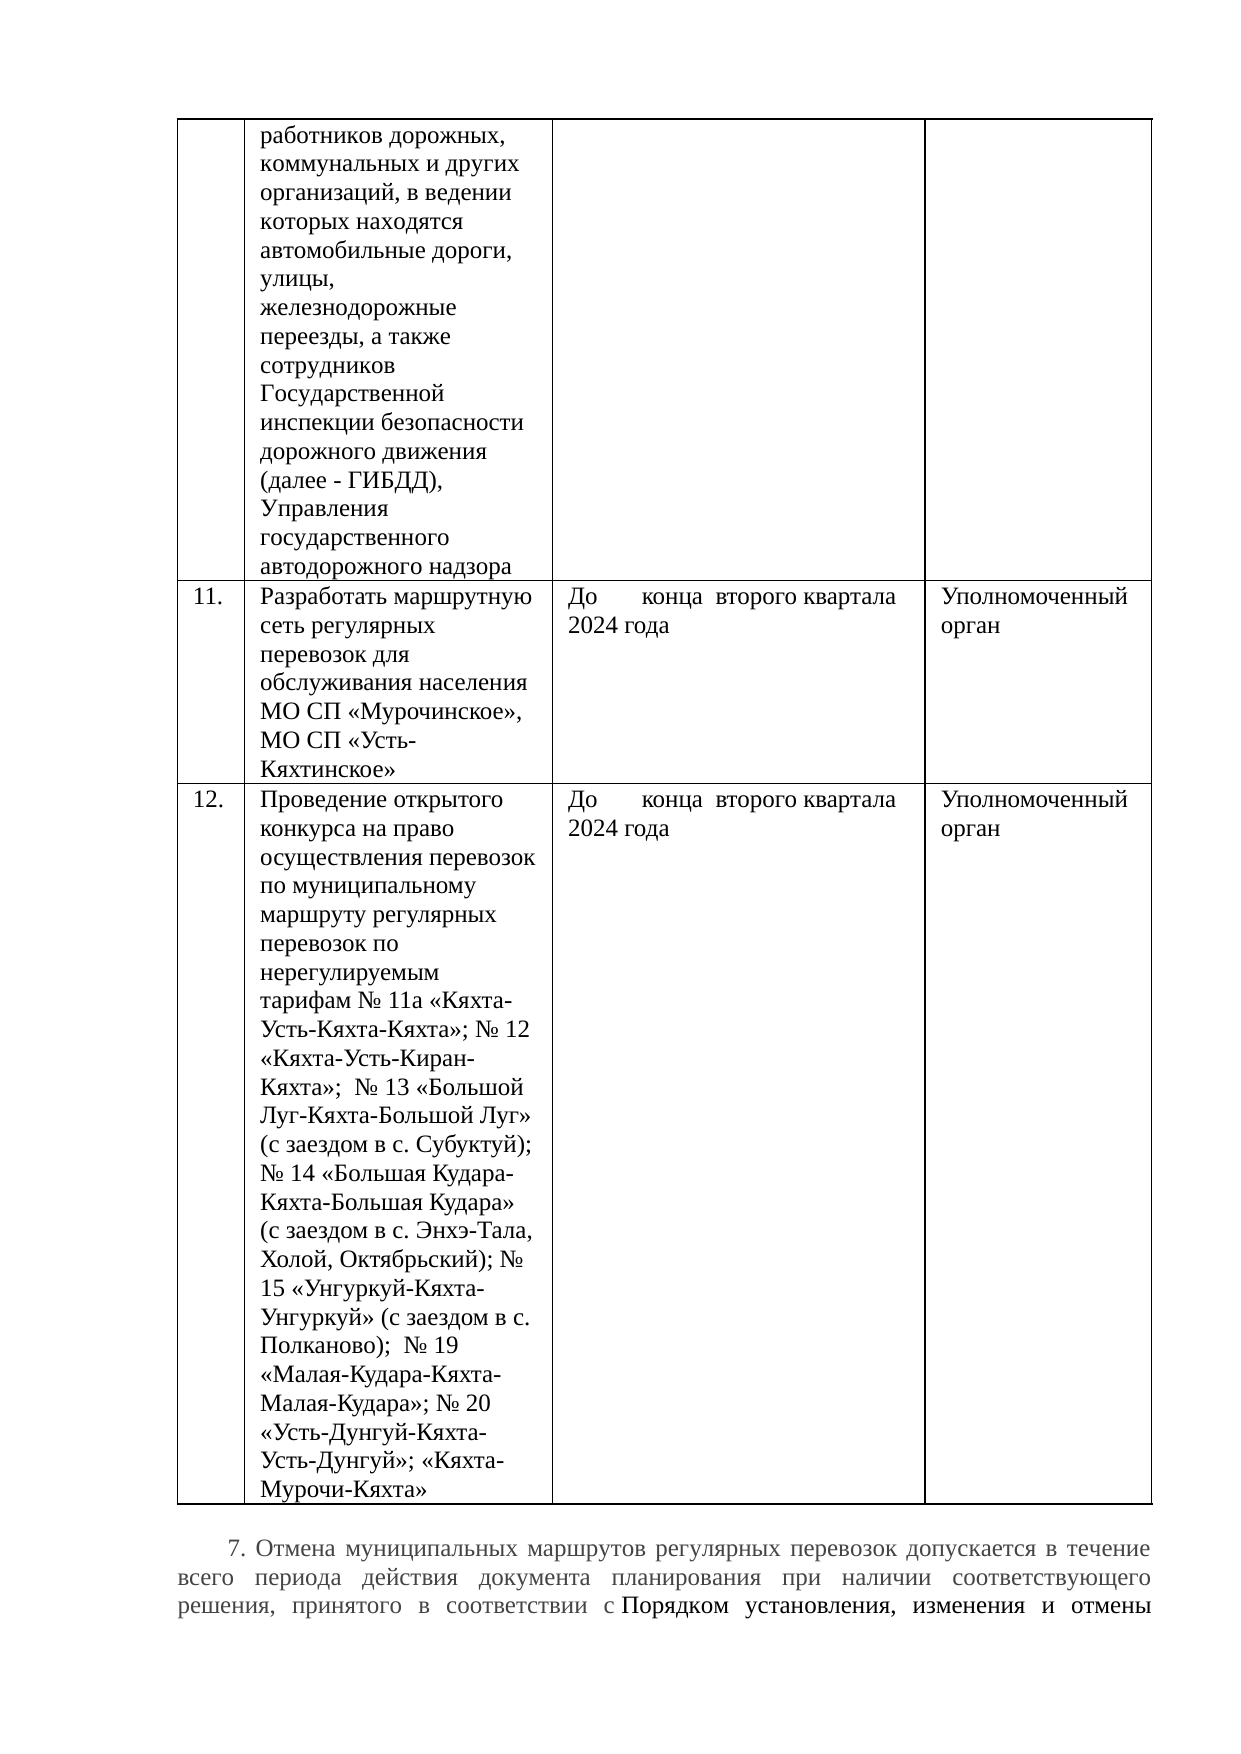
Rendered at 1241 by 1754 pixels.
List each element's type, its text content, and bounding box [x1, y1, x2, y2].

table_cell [926, 120, 1151, 580]
table_cell До конца второго квартала 2024 года [553, 581, 924, 782]
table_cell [245, 120, 552, 580]
table_cell 12. [178, 784, 244, 1503]
table_cell Уполномоченный орган [926, 784, 1151, 1503]
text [177, 1533, 1152, 1619]
table_cell Проведение открытого конкурса на право осуществления перевозок по муниципальному маршруту регулярных перевозок по нерегулируемым тарифам № 11а «Кяхта-Усть-Кяхта-Кяхта»; № 12 «Кяхта-Усть-Киран-Кяхта»; № 13 «Большой Луг-Кяхта-Большой Луг» (с заездом в с. Субуктуй); № 14 «Большая Кудара-Кяхта-Большая Кудара» (с заездом в с. Энхэ-Тала, Холой, Октябрьский); № 15 «Унгуркуй-Кяхта-Унгуркуй» (с заездом в с. Полканово); № 19 «Малая-Кудара-Кяхта-Малая-Кудара»; № 20 «Усть-Дунгуй-Кяхта-Усть-Дунгуй»; «Кяхта-Мурочи-Кяхта» [245, 784, 552, 1503]
table_cell 11. [178, 581, 244, 782]
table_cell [553, 120, 924, 580]
table_cell До конца второго квартала 2024 года [553, 784, 924, 1503]
table_cell Уполномоченный орган [926, 581, 1151, 782]
table_cell Разработать маршрутную сеть регулярных перевозок для обслуживания населения МО СП «Мурочинское», МО СП «Усть-Кяхтинское» [245, 581, 552, 782]
table_cell 9. [178, 120, 244, 580]
